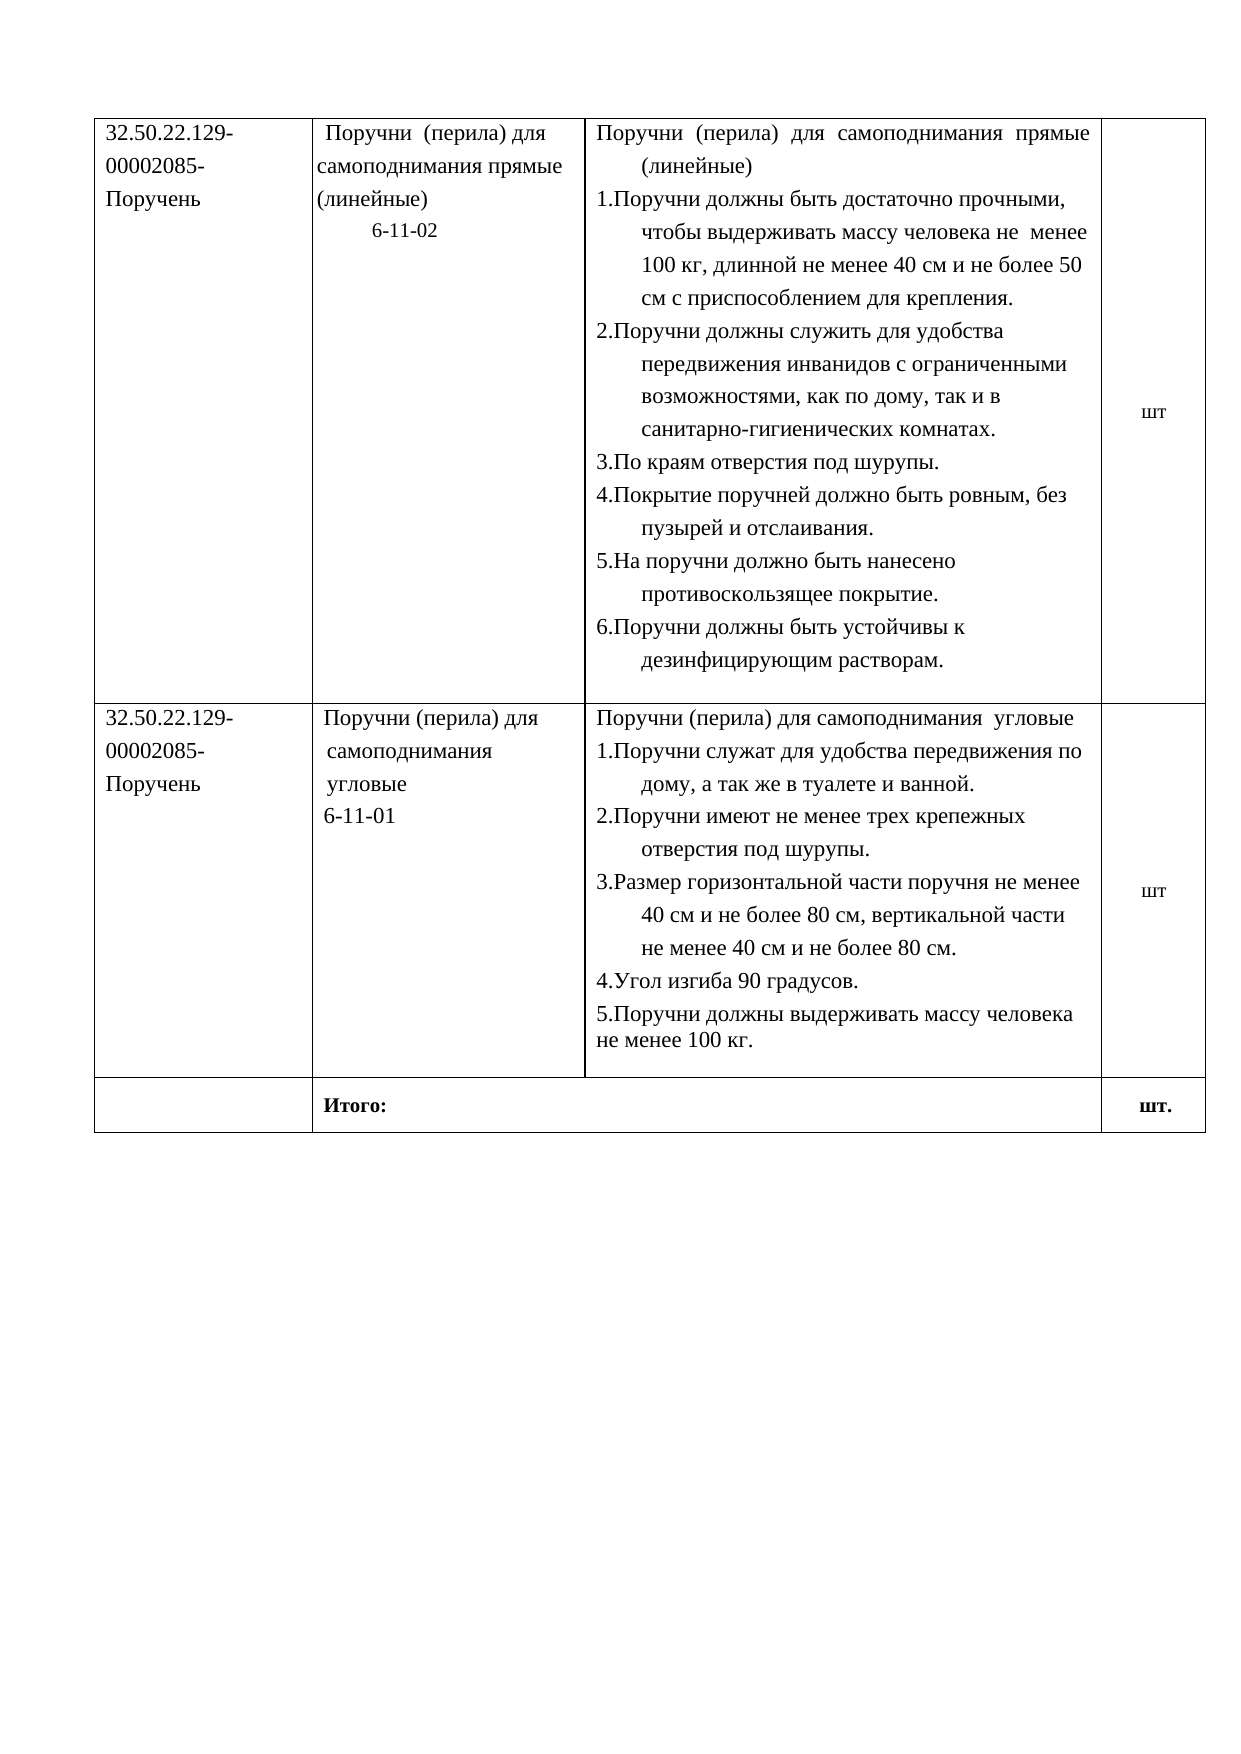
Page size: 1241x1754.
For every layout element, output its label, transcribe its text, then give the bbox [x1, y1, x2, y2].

table_cell Итого: [313, 1078, 1101, 1132]
table_header 32.50.22.129-00002085- Поручень [95, 119, 312, 703]
table_cell шт. [1102, 1078, 1205, 1132]
table_header шт [1102, 119, 1205, 703]
table_header Поручни (перила) для самоподнимания прямые (линейные) 6-11-02 [313, 119, 584, 703]
table_cell шт [1102, 704, 1205, 1077]
table_cell Поручни (перила) для самоподнимания угловые 6-11-01 [313, 704, 584, 1077]
table_cell [95, 1078, 312, 1132]
table_cell 32.50.22.129-00002085- Поручень [95, 704, 312, 1077]
table_cell Поручни (перила) для самоподнимания угловые 1.Поручни служат для удобства передвижения по дому, а так же в туалете и ванной. 2.Поручни имеют не менее трех крепежных отверстия под шурупы. 3.Размер горизонтальной части поручня не менее 40 см и не более 80 см, вертикальной части не менее 40 см и не более 80 см. 4.Угол изгиба 90 градусов. 5.Поручни должны выдерживать массу человека не менее [586, 704, 1101, 1077]
table_header Поручни (перила) для самоподнимания прямые (линейные) 1.Поручни должны быть достаточно прочными, чтобы выдерживать массу человека не менее 100 кг, длинной не менее 40 см и не более 50 см с приспособлением для крепления. 2.Поручни должны служить для удобства передвижения инванидов с ограниченными возможностями, как по дому, так и в санитарно-гигиенических комнатах. 3.По краям отверстия под шурупы. 4.Покрытие поручней должно быть ровным, без пузырей и отслаивания. 5.На поручни должно быть нанесено противоскользящее покрытие. 6.Поручни должны быть устойчивы к дезинфицирующим растворам. [586, 119, 1101, 703]
